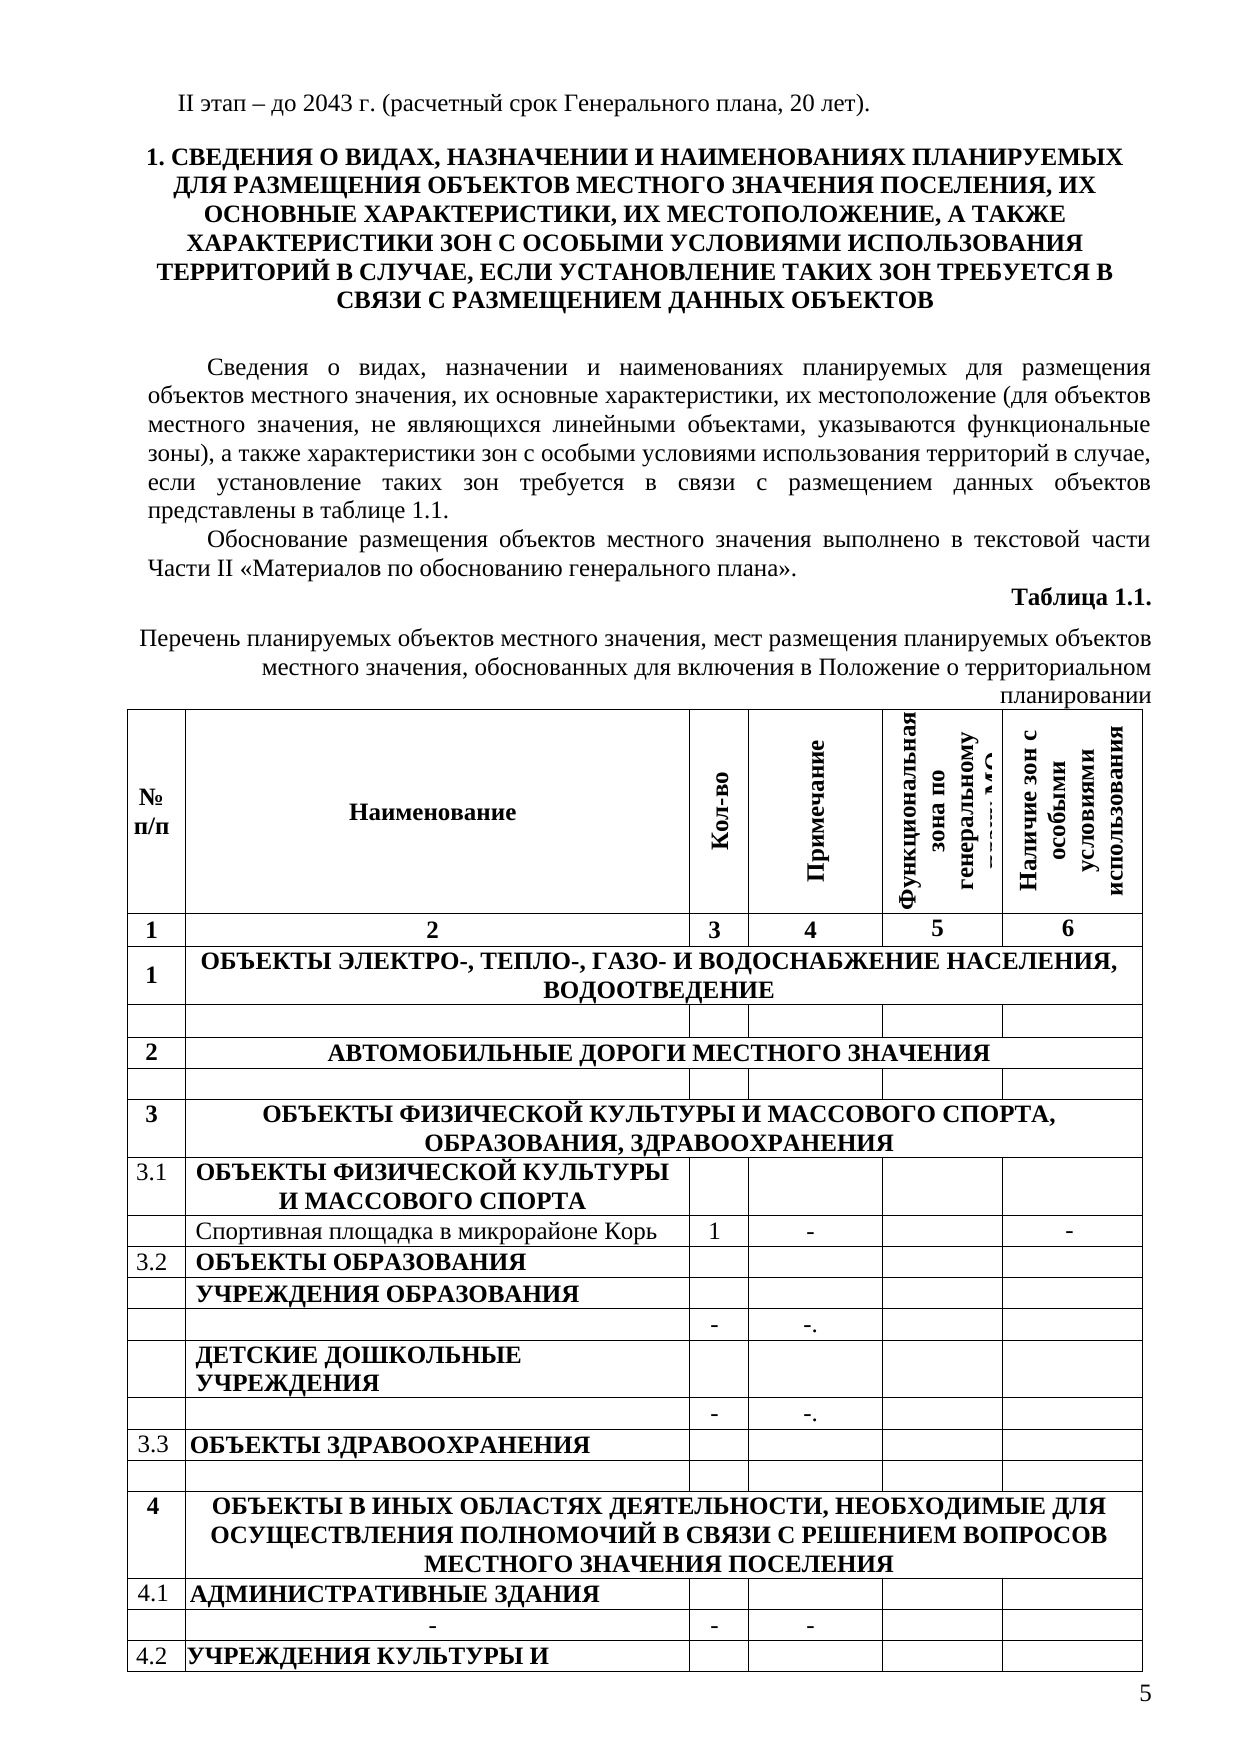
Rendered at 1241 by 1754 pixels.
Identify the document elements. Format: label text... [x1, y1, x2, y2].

table_cell Спортивная площадка в микрорайоне Корь [186, 1216, 689, 1246]
table_cell [186, 1069, 689, 1099]
table_cell [883, 1216, 1002, 1246]
table_cell [690, 1579, 748, 1609]
table_cell [749, 1430, 882, 1460]
table_cell [690, 1341, 748, 1397]
table_cell [883, 1309, 1002, 1339]
table_cell [883, 1641, 1002, 1671]
table_header Функциональная зона по генеральному плану МО [883, 710, 1002, 913]
table_cell [128, 1309, 185, 1339]
table_header Примечание [749, 710, 882, 913]
table_cell 2 [186, 914, 689, 946]
table_cell 5 [883, 914, 1002, 946]
text Обоснование размещения объектов местного значения выполнено в текстовой части Части II «Материалов по обоснованию генерального плана». [148, 524, 1152, 582]
table_cell [883, 1278, 1002, 1308]
table_cell [883, 1341, 1002, 1397]
table_cell 3.2 [128, 1247, 185, 1277]
table_cell [1003, 1610, 1142, 1640]
table_cell [186, 1005, 689, 1037]
table_cell [128, 1069, 185, 1099]
table_cell 2 [128, 1038, 185, 1068]
text Таблица 1.1. [148, 582, 1152, 610]
table_cell [690, 1005, 748, 1037]
table_cell УЧРЕЖДЕНИЯ КУЛЬТУРЫ И ИСКУССТВА [186, 1641, 689, 1671]
table_cell 3.3 [128, 1430, 185, 1460]
table_cell [690, 1278, 748, 1308]
table_cell [883, 1610, 1002, 1640]
table_cell [690, 1641, 748, 1671]
table_cell Учреждения образования [186, 1278, 689, 1308]
table_cell [128, 1341, 185, 1397]
table_cell [749, 1247, 882, 1277]
table_cell [883, 1005, 1002, 1037]
table_cell [690, 1430, 748, 1460]
table_cell Объекты электро-, тепло-, газо- и водоснабжение населения, водоотведение [186, 947, 1142, 1004]
table_cell [1003, 1069, 1142, 1099]
table_cell 3 [128, 1100, 185, 1157]
table_header Наличие зон с особыми условиями использования территории [1003, 710, 1142, 913]
table_cell 3.1 [128, 1158, 185, 1214]
table_cell Объекты в иных областях деятельности, необходимые для осуществления полномочий в связи с решением вопросов местного значения поселения [186, 1492, 1142, 1577]
table_cell - [1003, 1216, 1142, 1246]
table_cell [1003, 1309, 1142, 1339]
table_cell - [690, 1309, 748, 1339]
table_cell [1003, 1278, 1142, 1308]
table_cell 4.2 [128, 1641, 185, 1671]
table_cell [883, 1158, 1002, 1214]
table_cell [128, 1216, 185, 1246]
table_cell [186, 1398, 689, 1428]
table_cell [1003, 1005, 1142, 1037]
table_cell [1003, 1461, 1142, 1491]
table_cell - [690, 1610, 748, 1640]
table_cell 4.1 [128, 1579, 185, 1609]
table_cell Объекты физической культуры и массового спорта, образования, здравоохранения [186, 1100, 1142, 1157]
table_cell -. [749, 1398, 882, 1428]
table_cell [690, 1158, 748, 1214]
text Сведения о видах, назначении и наименованиях планируемых для размещения объектов местного значения, их основные характеристики, их местоположение (для объектов местного значения, не являющихся линейными объектами, указываются функциональные зоны), а также характеристики зон с особыми условиями использования территорий в случае, если установление таких зон требуется в связи с размещением данных объектов представлены в таблице 1.1. [148, 352, 1152, 524]
table_cell [128, 1005, 185, 1037]
table_cell Автомобильные дороги местного значения [186, 1038, 1142, 1068]
table_cell ДЕТСКИЕ ДОШКОЛЬНЫЕ УЧРЕЖДЕНИЯ [186, 1341, 689, 1397]
table_cell 4 [128, 1492, 185, 1577]
table_cell [1003, 1641, 1142, 1671]
table_cell [749, 1641, 882, 1671]
table_cell [749, 1005, 882, 1037]
table_cell [1003, 1398, 1142, 1428]
table_cell [749, 1069, 882, 1099]
table_cell [690, 1247, 748, 1277]
table_cell [749, 1579, 882, 1609]
subtitle 1. сведения о видах, назначении и наименованиях планируемых для размещения объектов местного значения поселения, их основные характеристики, их местоположение, а также характеристики зон с особыми условиями использования территорий в случае, если установление таких зон требуется в связи с размещением данных объектов [118, 142, 1152, 314]
table_cell [749, 1278, 882, 1308]
table_cell [749, 1158, 882, 1214]
table_cell [883, 1398, 1002, 1428]
table_cell АДМИНИСТРАТИВНЫЕ ЗДАНИЯ [186, 1579, 689, 1609]
text Перечень планируемых объектов местного значения, мест размещения планируемых объектов местного значения, обоснованных для включения в Положение о территориальном планировании [118, 623, 1152, 709]
table_cell [749, 1461, 882, 1491]
table_cell [749, 1341, 882, 1397]
table_cell [128, 1461, 185, 1491]
table_cell - [749, 1610, 882, 1640]
table_cell [883, 1247, 1002, 1277]
table_cell [883, 1069, 1002, 1099]
table_cell 1 [690, 1216, 748, 1246]
table_cell 3 [690, 914, 748, 946]
table_cell [1003, 1579, 1142, 1609]
table_cell [690, 1069, 748, 1099]
table_cell [128, 1610, 185, 1640]
table_cell [883, 1461, 1002, 1491]
table_cell [128, 1278, 185, 1308]
table_cell Объекты образования [186, 1247, 689, 1277]
table_cell Объекты здравоохранения [186, 1430, 689, 1460]
table_cell [186, 1461, 689, 1491]
table_cell - [186, 1610, 689, 1640]
table_cell Объекты физической культуры и массового спорта [186, 1158, 689, 1214]
table_cell [883, 1430, 1002, 1460]
table_cell [883, 1579, 1002, 1609]
table_cell [128, 1398, 185, 1428]
table_header № п/п [128, 710, 185, 913]
table_header Кол-во [690, 710, 748, 913]
table_cell [186, 1309, 689, 1339]
table_cell [1003, 1247, 1142, 1277]
table_header Наименование [186, 710, 689, 913]
table_cell 4 [749, 914, 882, 946]
text II этап – до 2043 г. (расчетный срок Генерального плана, 20 лет). [118, 88, 1152, 117]
table_cell - [690, 1398, 748, 1428]
table_cell - [749, 1216, 882, 1246]
table_cell 6 [1003, 914, 1142, 946]
table_cell [690, 1461, 748, 1491]
table_cell 1 [128, 947, 185, 1004]
table_cell 1 [128, 914, 185, 946]
table_cell [1003, 1341, 1142, 1397]
table_cell -. [749, 1309, 882, 1339]
table_cell [1003, 1430, 1142, 1460]
table_cell [1003, 1158, 1142, 1214]
